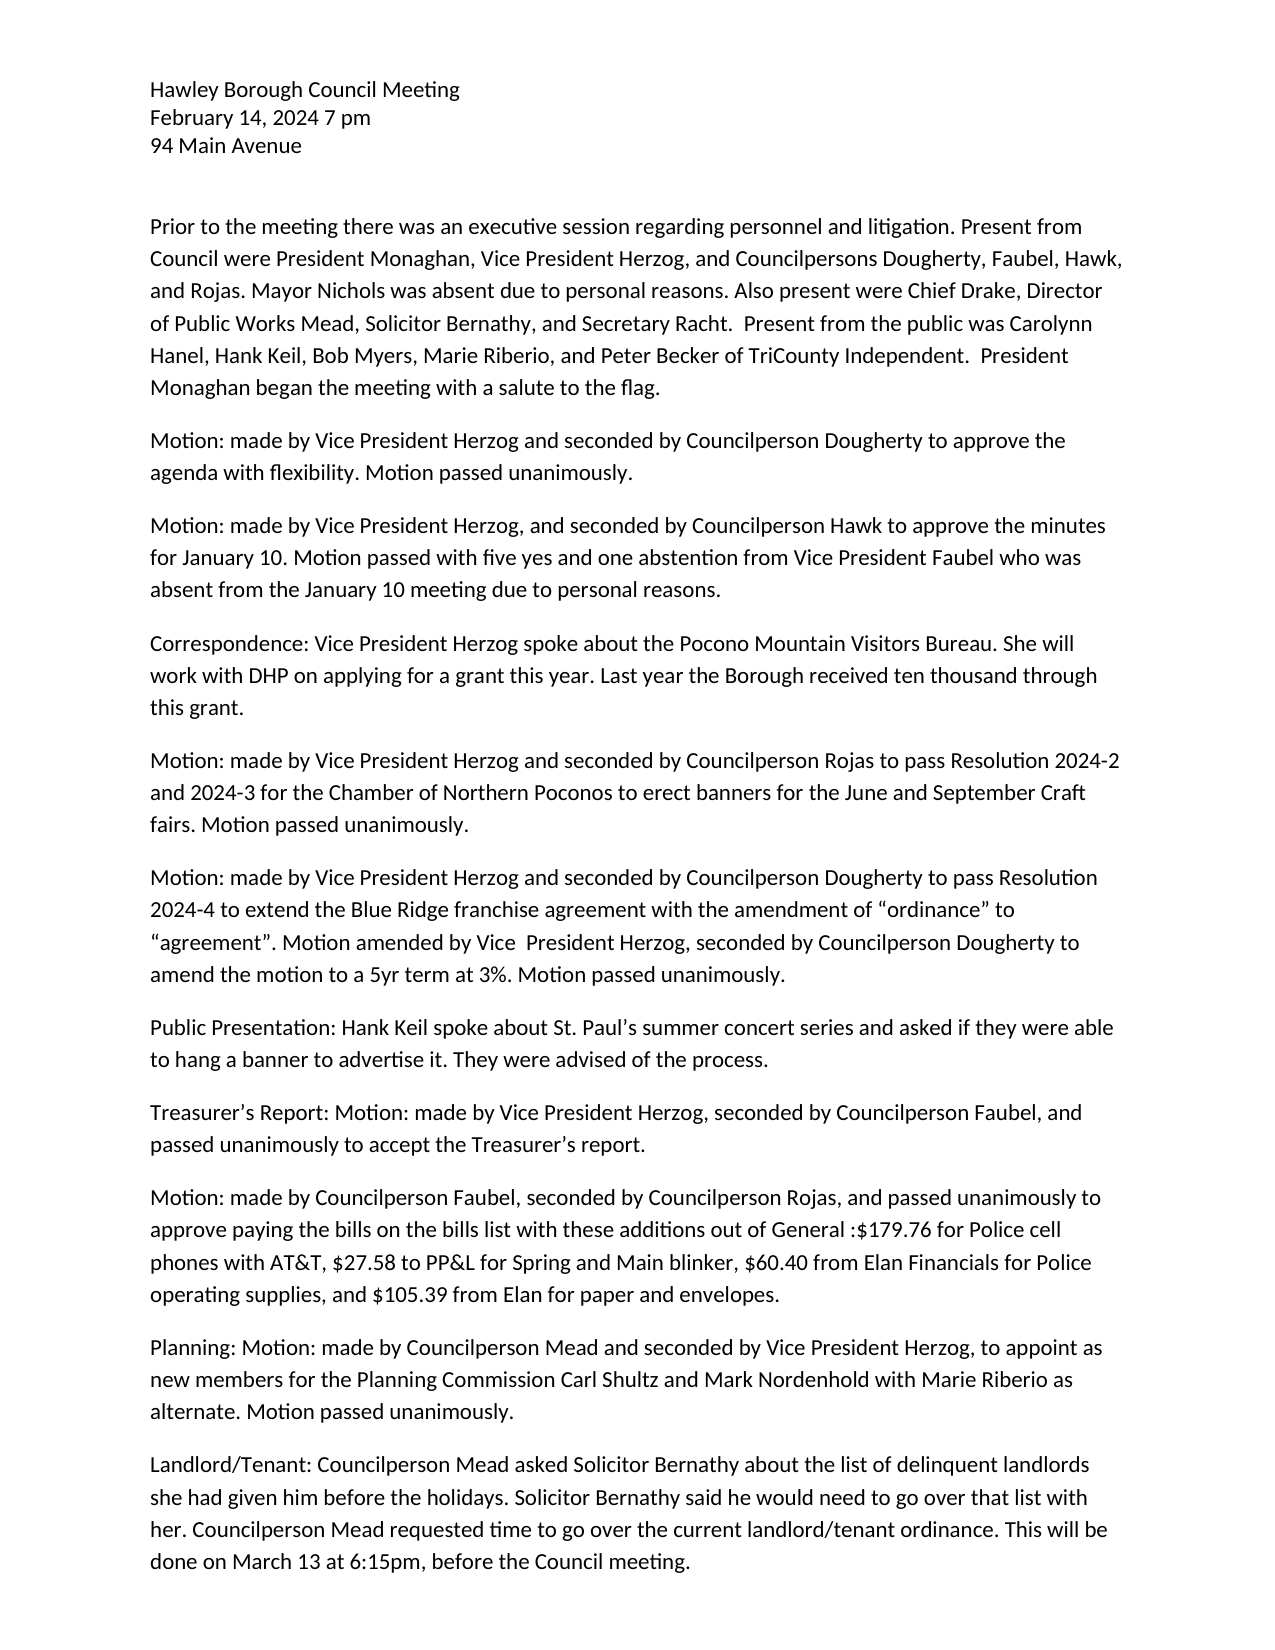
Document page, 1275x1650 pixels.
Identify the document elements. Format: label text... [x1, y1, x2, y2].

text 94 Main Avenue [150, 131, 1125, 159]
text Motion: made by Vice President Herzog and seconded by Councilperson Dougherty to pass Resolution 2024-4 to extend the Blue Ridge franchise agreement with the amendment of “ordinance” to “agreement”. Motion amended by Vice President Herzog, seconded by Councilperson Dougherty to amend the motion to a 5yr term at 3%. Motion passed unanimously. [150, 863, 1125, 988]
text Motion: made by Councilperson Faubel, seconded by Councilperson Rojas, and passed unanimously to approve paying the bills on the bills list with these additions out of General :$179.76 for Police cell phones with AT&T, $27.58 to PP&L for Spring and Main blinker, $60.40 from Elan Financials for Police operating supplies, and $105.39 from Elan for paper and envelopes. [150, 1183, 1125, 1308]
text Landlord/Tenant: Councilperson Mead asked Solicitor Bernathy about the list of delinquent landlords she had given him before the holidays. Solicitor Bernathy said he would need to go over that list with her. Councilperson Mead requested time to go over the current landlord/tenant ordinance. This will be done on March 13 at 6:15pm, before the Council meeting. [150, 1450, 1125, 1575]
text Motion: made by Vice President Herzog and seconded by Councilperson Dougherty to approve the agenda with flexibility. Motion passed unanimously. [150, 426, 1125, 486]
text Motion: made by Vice President Herzog, and seconded by Councilperson Hawk to approve the minutes for January 10. Motion passed with five yes and one abstention from Vice President Faubel who was absent from the January 10 meeting due to personal reasons. [150, 511, 1125, 604]
text Motion: made by Vice President Herzog and seconded by Councilperson Rojas to pass Resolution 2024-2 and 2024-3 for the Chamber of Northern Poconos to erect banners for the June and September Craft fairs. Motion passed unanimously. [150, 746, 1125, 838]
text Treasurer’s Report: Motion: made by Vice President Herzog, seconded by Councilperson Faubel, and passed unanimously to accept the Treasurer’s report. [150, 1098, 1125, 1158]
text Hawley Borough Council Meeting [150, 75, 1125, 103]
text Planning: Motion: made by Councilperson Mead and seconded by Vice President Herzog, to appoint as new members for the Planning Commission Carl Shultz and Mark Nordenhold with Marie Riberio as alternate. Motion passed unanimously. [150, 1333, 1125, 1425]
text Public Presentation: Hank Keil spoke about St. Paul’s summer concert series and asked if they were able to hang a banner to advertise it. They were advised of the process. [150, 1013, 1125, 1073]
text Correspondence: Vice President Herzog spoke about the Pocono Mountain Visitors Bureau. She will work with DHP on applying for a grant this year. Last year the Borough received ten thousand through this grant. [150, 629, 1125, 721]
text February 14, 2024 7 pm [150, 103, 1125, 131]
text Prior to the meeting there was an executive session regarding personnel and litigation. Present from Council were President Monaghan, Vice President Herzog, and Councilpersons Dougherty, Faubel, Hawk, and Rojas. Mayor Nichols was absent due to personal reasons. Also present were Chief Drake, Director of Public Works Mead, Solicitor Bernathy, and Secretary Racht. Present from the public was Carolynn Hanel, Hank Keil, Bob Myers, Marie Riberio, and Peter Becker of TriCounty Independent. President Monaghan began the meeting with a salute to the flag. [150, 212, 1125, 401]
